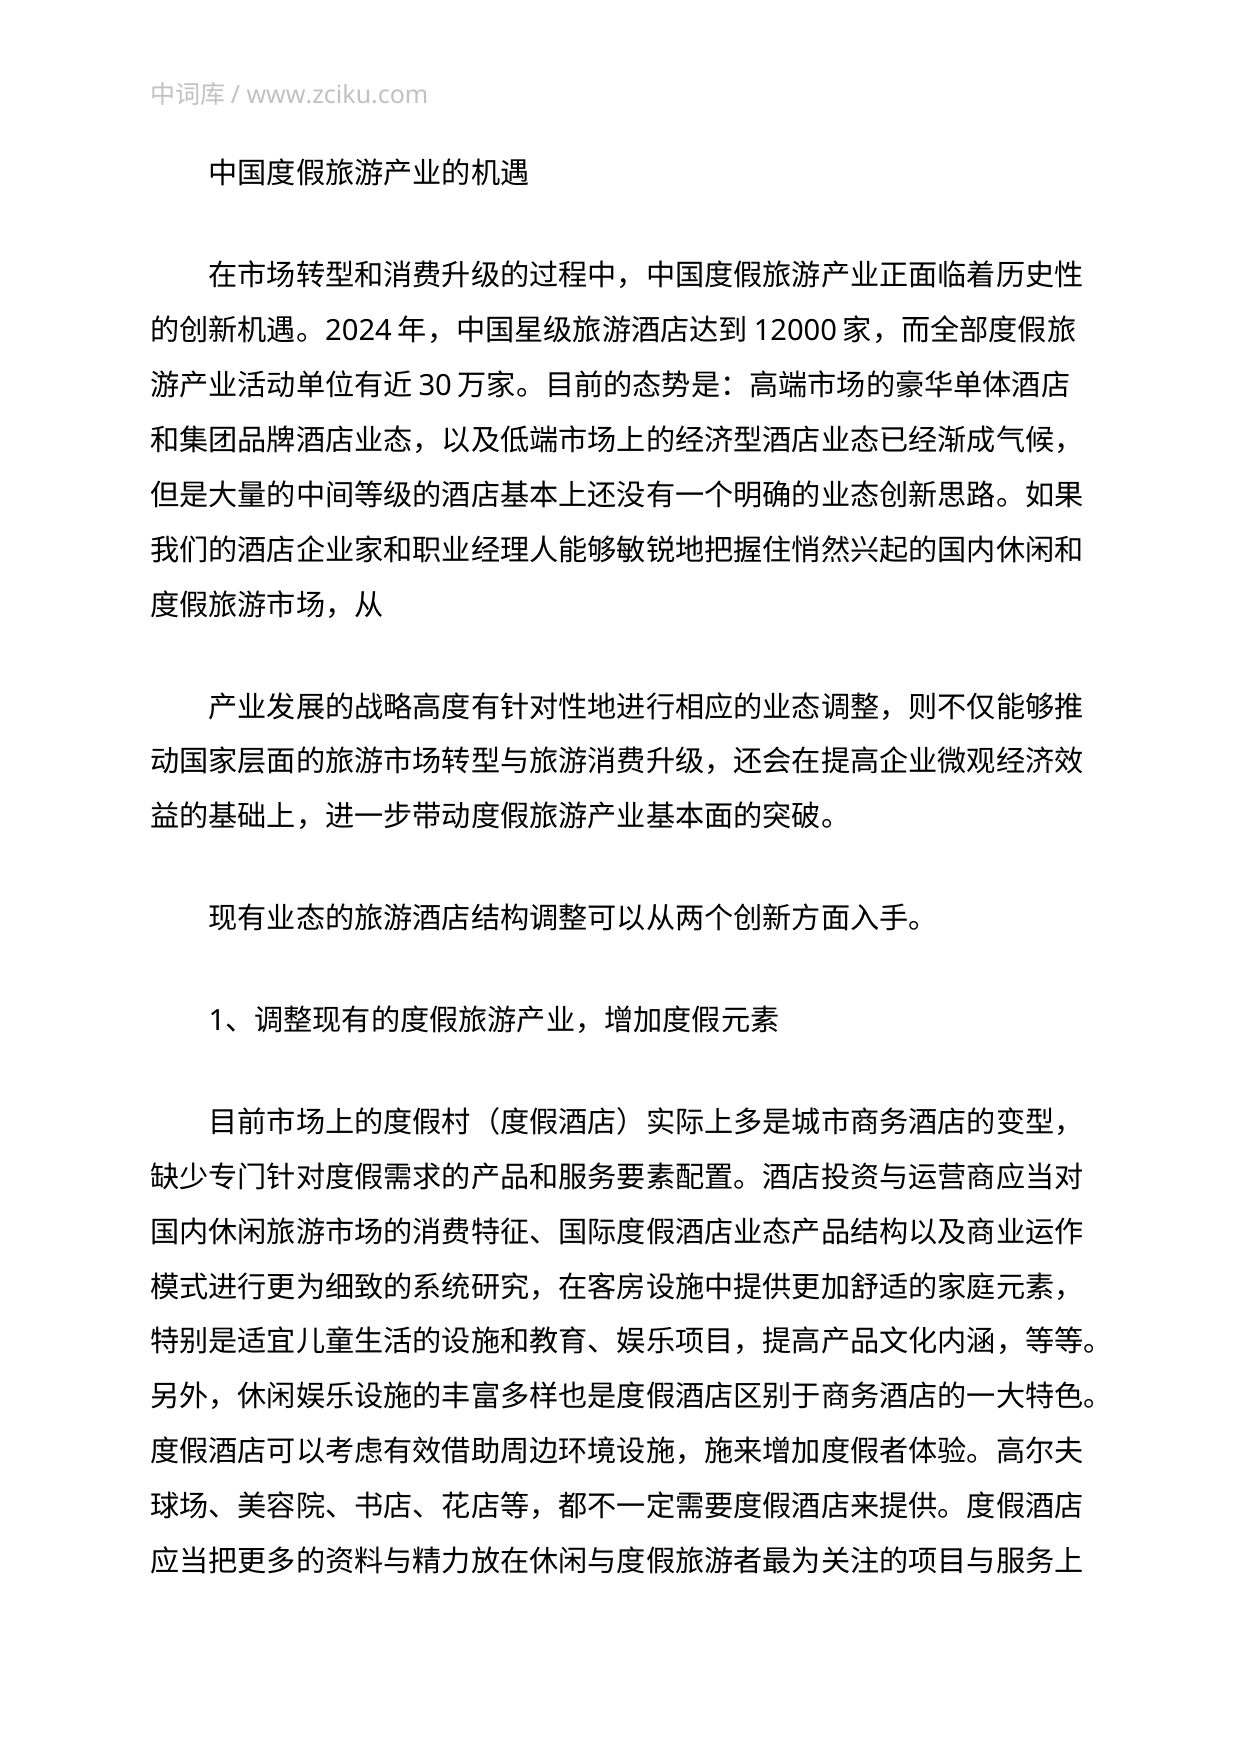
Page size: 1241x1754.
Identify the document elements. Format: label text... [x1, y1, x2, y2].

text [150, 1098, 1090, 1580]
text 1、调整现有的度假旅游产业，增加度假元素 [150, 996, 1090, 1039]
text 中国度假旅游产业的机遇 [150, 150, 1090, 192]
text 现有业态的旅游酒店结构调整可以从两个创新方面入手。 [150, 895, 1090, 937]
text 产业发展的战略高度有针对性地进行相应的业态调整，则不仅能够推动国家层面的旅游市场转型与旅游消费升级，还会在提高企业微观经济效益的基础上，进一步带动度假旅游产业基本面的突破。 [150, 683, 1090, 835]
text 在市场转型和消费升级的过程中，中国度假旅游产业正面临着历史性的创新机遇。2024年，中国星级旅游酒店达到12000家，而全部度假旅游产业活动单位有近30万家。目前的态势是：高端市场的豪华单体酒店和集团品牌酒店业态，以及低端市场上的经济型酒店业态已经渐成气候，但是大量的中间等级的酒店基本上还没有一个明确的业态创新思路。如果我们的酒店企业家和职业经理人能够敏锐地把握住悄然兴起的国内休闲和度假旅游市场，从 [150, 252, 1090, 624]
